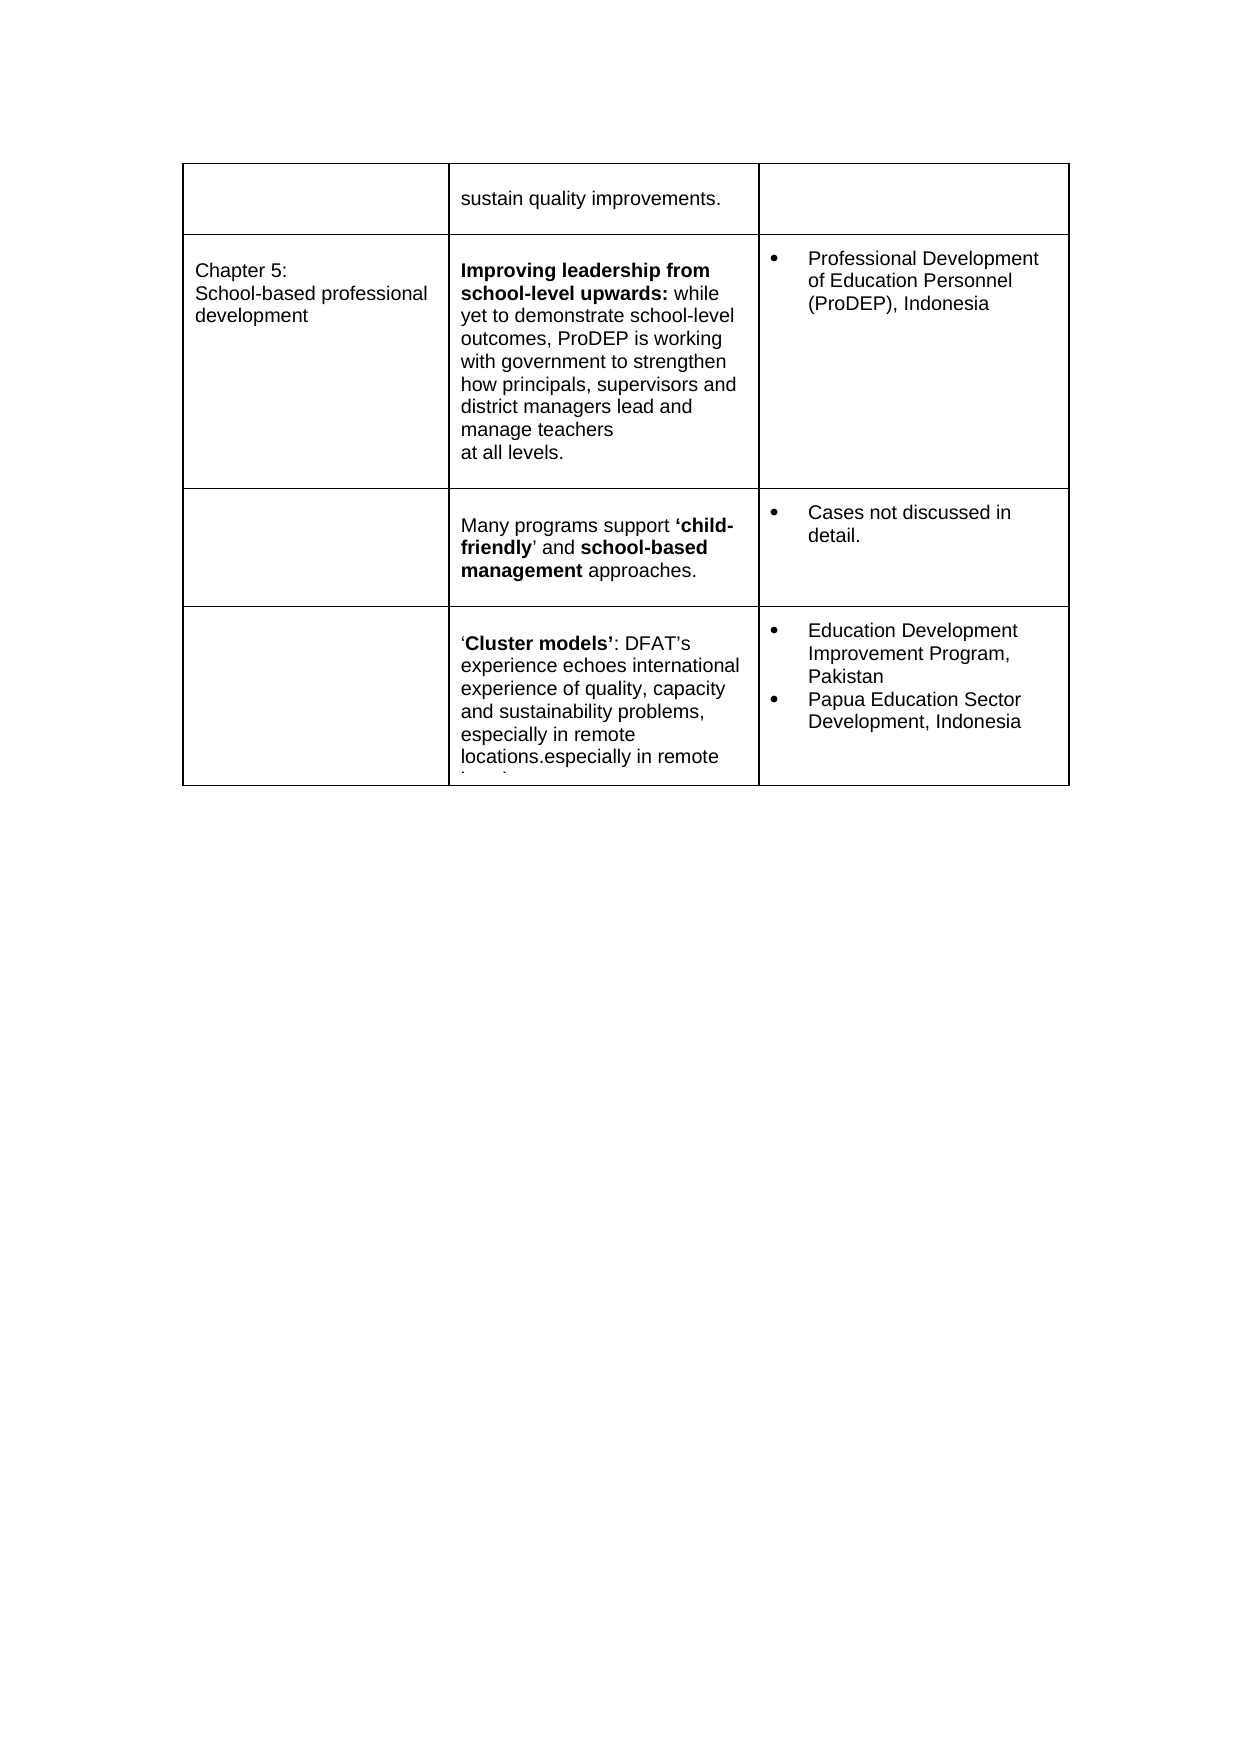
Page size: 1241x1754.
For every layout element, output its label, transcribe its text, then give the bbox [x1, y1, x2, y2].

table_cell Chapter 5: School-based professional development [184, 235, 448, 488]
table_cell ‘Cluster models’: DFAT’s experience echoes international experience of quality, capacity and sustainability problems, especially in remote locations.especially in remote locations. [450, 607, 758, 785]
table_cell Many programs support ‘child-friendly’ and school-based management approaches. [450, 489, 758, 606]
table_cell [184, 164, 448, 234]
table_cell [184, 607, 448, 785]
table_cell [184, 489, 448, 606]
table_cell Professional Development of Education Personnel (ProDEP), Indonesia [760, 235, 1068, 488]
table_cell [450, 164, 758, 234]
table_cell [760, 164, 1068, 234]
table_cell Education Development Improvement Program, Pakistan Papua Education Sector Development, Indonesia [760, 607, 1068, 785]
table_cell Cases not discussed in detail. [760, 489, 1068, 606]
table_cell Improving leadership from school-level upwards: while yet to demonstrate school-level outcomes, ProDEP is working with government to strengthen how principals, supervisors and district managers lead and manage teachers at all levels. [450, 235, 758, 488]
